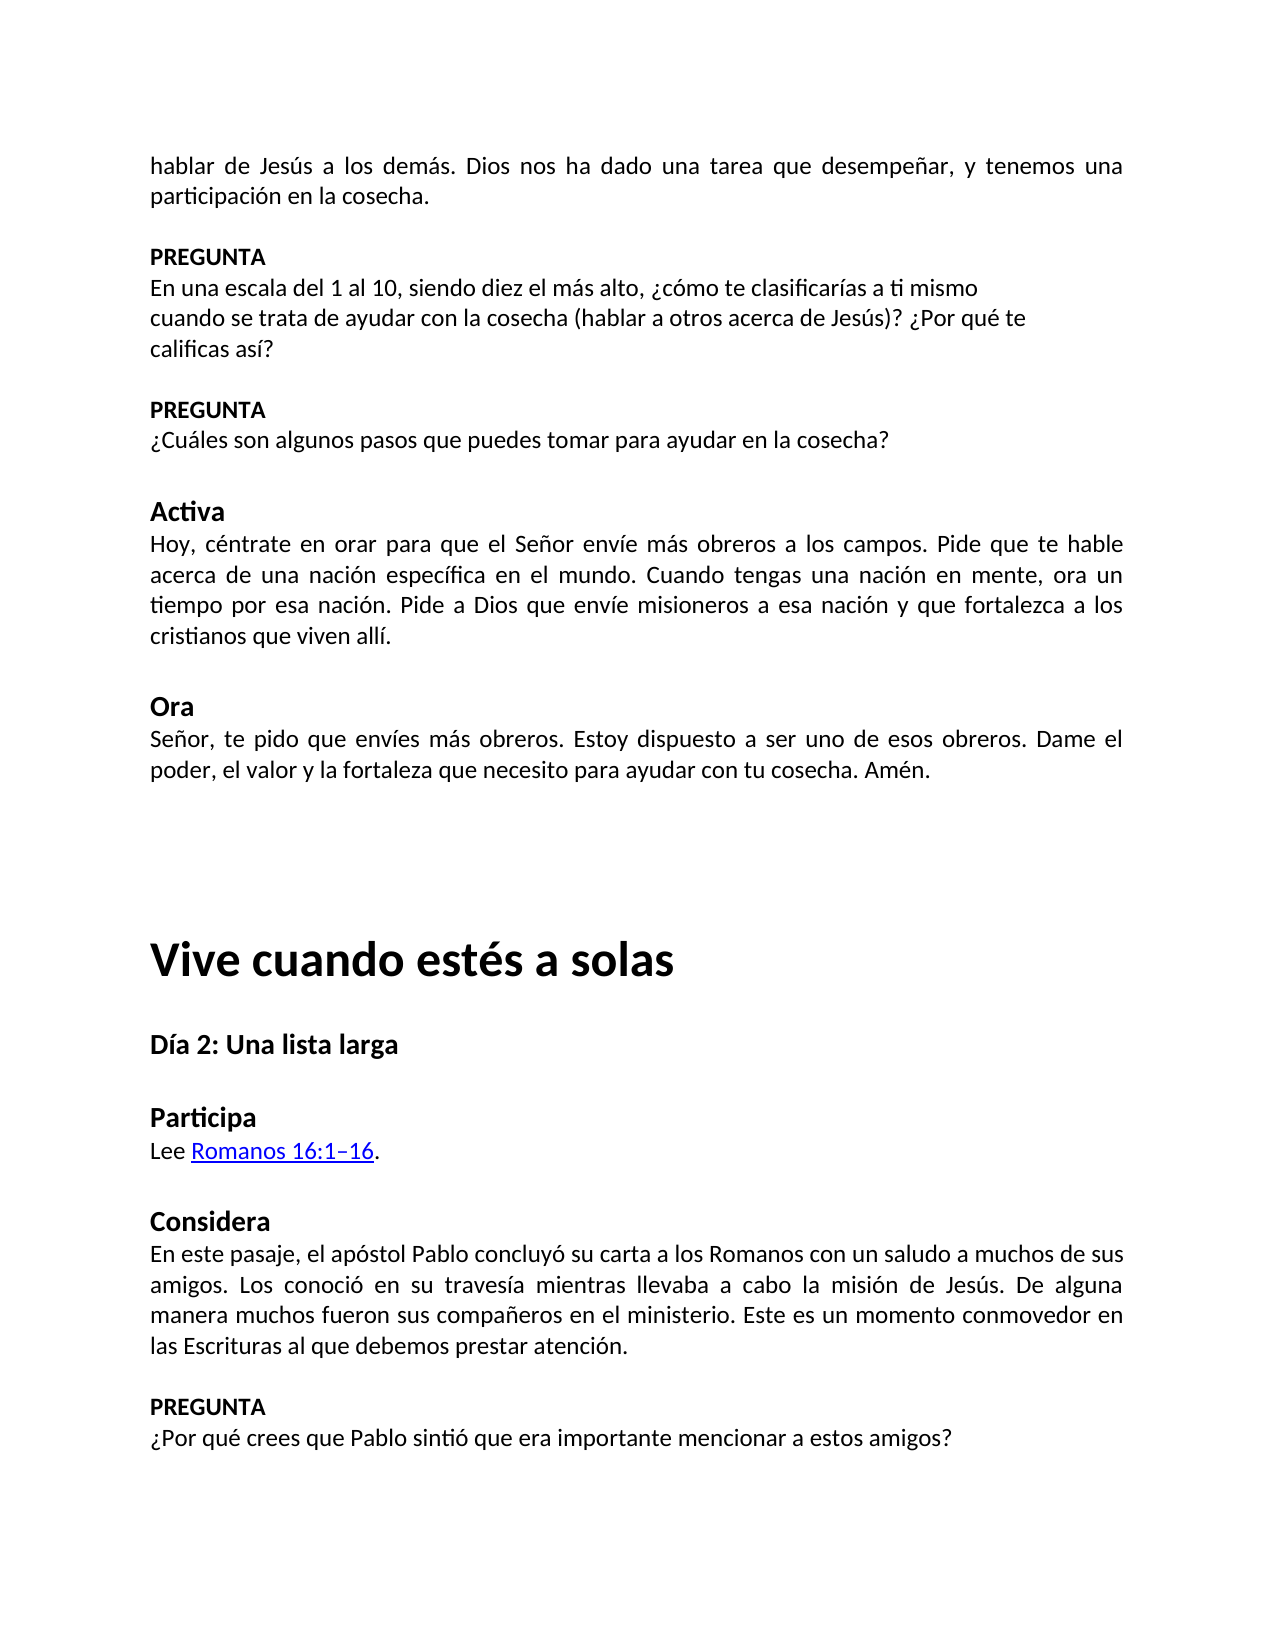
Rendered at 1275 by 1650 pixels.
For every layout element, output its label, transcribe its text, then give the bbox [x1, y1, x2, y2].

text Ora [150, 688, 1125, 723]
text Señor, te pido que envíes más obreros. Estoy dispuesto a ser uno de esos obreros. Dame el poder, el valor y la fortaleza que necesito para ayudar con tu cosecha. Amén. [150, 723, 1125, 784]
text Considera [150, 1203, 1125, 1238]
text Activa [150, 493, 1125, 528]
table_header PREGUNTA En una escala del 1 al 10, siendo diez el más alto, ¿cómo te clasificarías a ti mismo cuando se trata de ayudar con la cosecha (hablar a otros acerca de Jesús)? ¿Por qué te calificas así? [150, 211, 1050, 364]
table_header PREGUNTA ¿Cuáles son algunos pasos que puedes tomar para ayudar en la cosecha? [150, 394, 1050, 455]
text Lee Romanos 16:1–16. [150, 1135, 1125, 1165]
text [150, 150, 1125, 211]
text Participa [150, 1099, 1125, 1135]
text En este pasaje, el apóstol Pablo concluyó su carta a los Romanos con un saludo a muchos de sus amigos. Los conoció en su travesía mientras llevaba a cabo la misión de Jesús. De alguna manera muchos fueron sus compañeros en el ministerio. Este es un momento conmovedor en las Escrituras al que debemos prestar atención. [150, 1238, 1125, 1361]
table_header PREGUNTA ¿Por qué crees que Pablo sintió que era importante mencionar a estos amigos? [150, 1361, 1050, 1452]
text Hoy, céntrate en orar para que el Señor envíe más obreros a los campos. Pide que te hable acerca de una nación específica en el mundo. Cuando tengas una nación en mente, ora un tiempo por esa nación. Pide a Dios que envíe misioneros a esa nación y que fortalezca a los cristianos que viven allí. [150, 528, 1125, 650]
text Vive cuando estés a solas [150, 928, 1125, 989]
text Día 2: Una lista larga [150, 1026, 1125, 1062]
